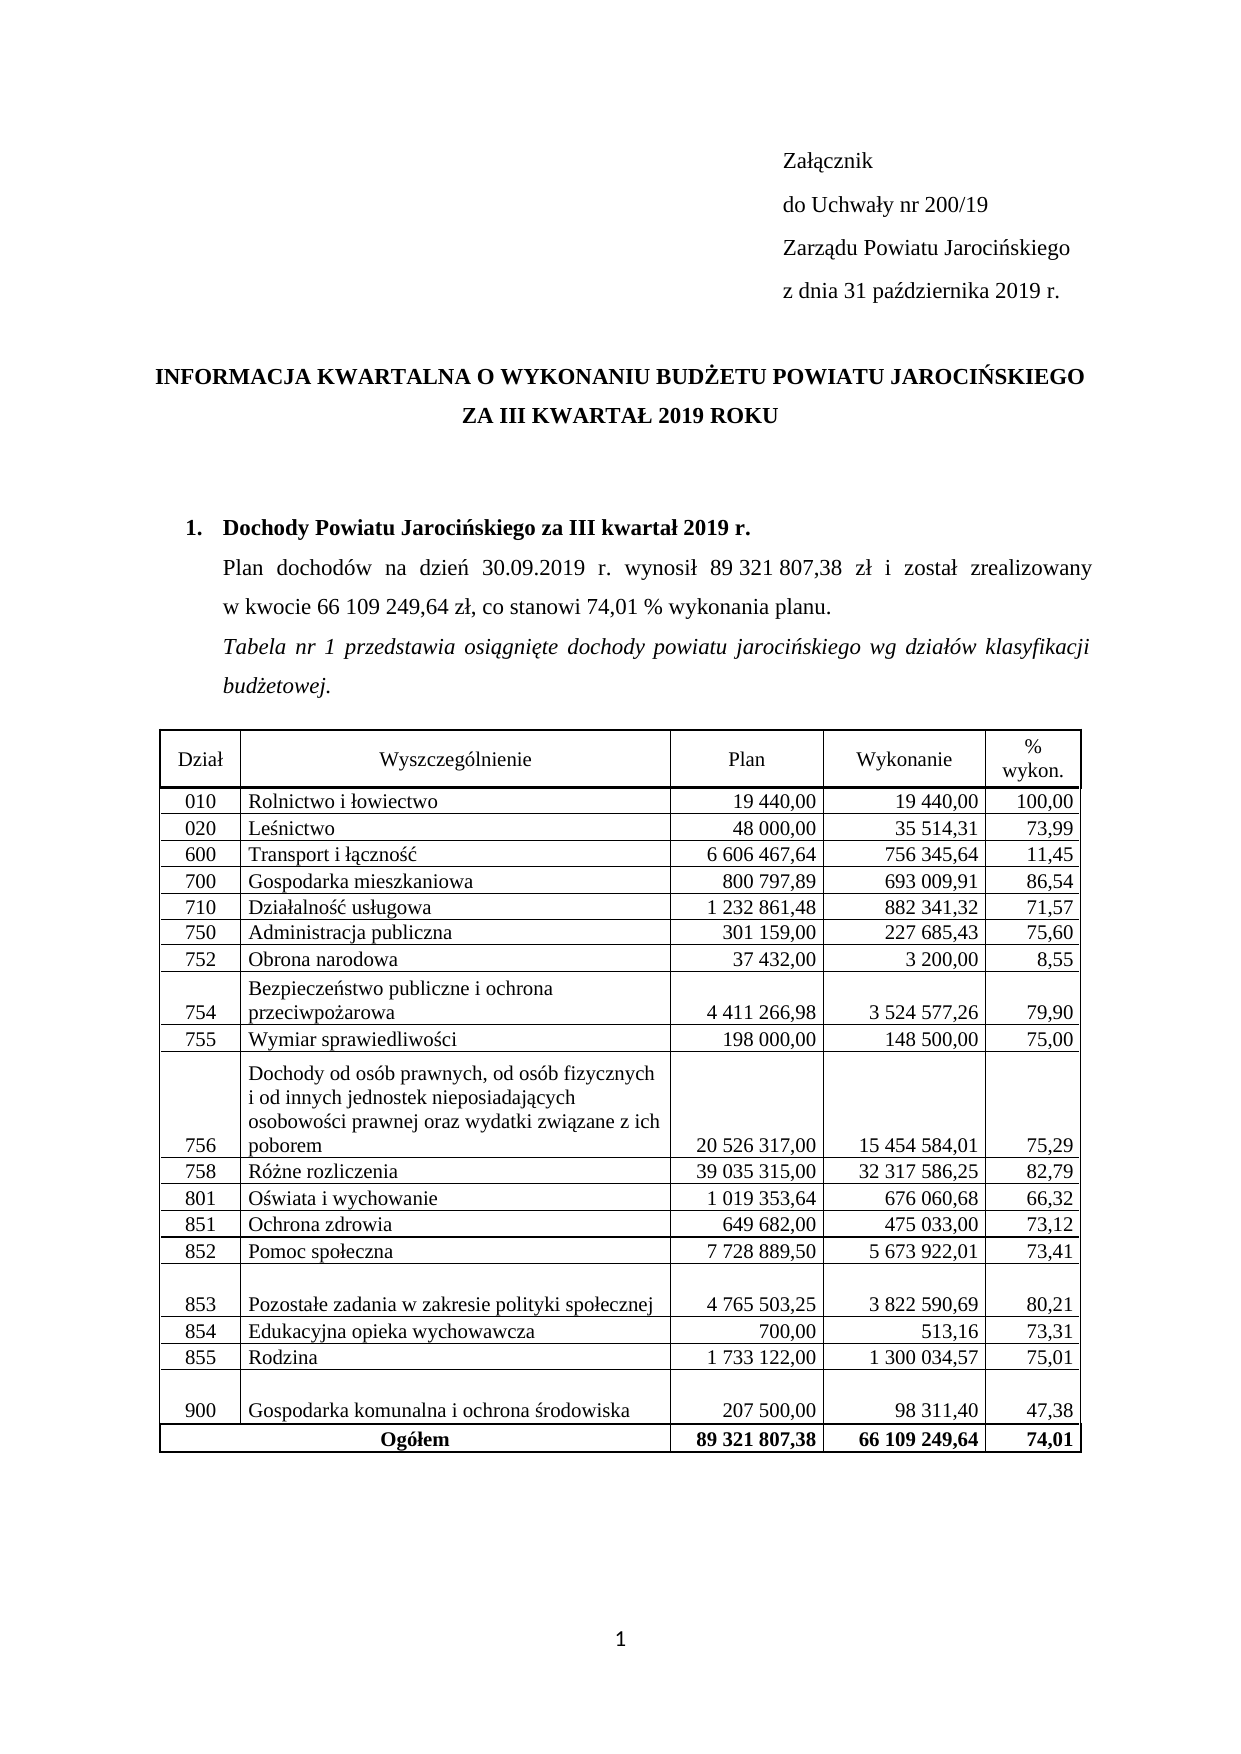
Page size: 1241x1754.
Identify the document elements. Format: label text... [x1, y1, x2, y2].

table_cell Działalność usługowa [241, 894, 670, 919]
table_cell 754 [160, 971, 240, 1024]
table_cell 475 033,00 [824, 1211, 985, 1236]
table_cell 853 [160, 1263, 240, 1316]
text INFORMACJA KWARTALNA O WYKONANIU BUDŻETU POWIATU JAROCIŃSKIEGO ZA III KWARTAŁ 2019 ROKU [148, 363, 1093, 428]
table_cell 75,01 [986, 1343, 1080, 1369]
table_cell 4 411 266,98 [671, 972, 823, 1024]
table_cell 75,29 [986, 1051, 1080, 1157]
table_cell 700,00 [671, 1317, 823, 1343]
list Dochody Powiatu Jarocińskiego za III kwartał 2019 r. [185, 514, 1093, 541]
table_cell 86,54 [986, 866, 1080, 893]
table_cell 752 [160, 944, 240, 971]
table_cell 1 733 122,00 [671, 1344, 823, 1369]
table_cell Rolnictwo i łowiectwo [241, 789, 670, 813]
table_header Wykonanie [824, 731, 985, 786]
table_cell 900 [160, 1369, 240, 1422]
table_header Wyszczególnienie [241, 731, 670, 786]
table_cell 301 159,00 [671, 920, 823, 944]
list Tabela nr 1 przedstawia osiągnięte dochody powiatu jarocińskiego wg działów klasyfikacji budżetowej. [223, 633, 1093, 699]
table_cell Edukacyjna opieka wychowawcza [241, 1317, 670, 1343]
table_cell 19 440,00 [824, 789, 985, 813]
table_cell 676 060,68 [824, 1184, 985, 1210]
table_cell 693 009,91 [824, 867, 985, 893]
table_cell 48 000,00 [671, 814, 823, 839]
table_cell Pomoc społeczna [241, 1238, 670, 1263]
table_cell 758 [160, 1157, 240, 1183]
table_cell Dochody od osób prawnych, od osób fizycznych i od innych jednostek nieposiadających osobowości prawnej oraz wydatki związane z ich poborem [241, 1052, 670, 1157]
table_cell 8,55 [986, 944, 1080, 971]
table_cell 852 [160, 1236, 240, 1263]
table_cell 513,16 [824, 1317, 985, 1343]
table_cell 66 109 249,64 [824, 1425, 985, 1451]
table_cell Administracja publiczna [241, 920, 670, 944]
table_cell 32 317 586,25 [824, 1158, 985, 1183]
table_cell Różne rozliczenia [241, 1158, 670, 1183]
table_cell 3 524 577,26 [824, 972, 985, 1024]
table_cell 37 432,00 [671, 945, 823, 971]
table_cell 854 [160, 1316, 240, 1343]
table_cell 73,41 [986, 1236, 1080, 1263]
text Załącznik [148, 148, 1093, 174]
table_cell 75,60 [986, 919, 1080, 944]
table_cell 15 454 584,01 [824, 1052, 985, 1157]
table_cell Leśnictwo [241, 814, 670, 839]
table_cell 20 526 317,00 [671, 1052, 823, 1157]
text do Uchwały nr 200/19 [148, 191, 1093, 217]
table_header Dział [161, 731, 240, 786]
table_cell Ogółem [161, 1425, 670, 1451]
list Plan dochodów na dzień 30.09.2019 r. wynosił 89 321 807,38 zł i został zrealizowany w kwocie 66 109 249,64 zł, co stanowi 74,01 % wykonania planu. [223, 554, 1093, 620]
table_cell 4 765 503,25 [671, 1264, 823, 1316]
table_cell 89 321 807,38 [671, 1425, 823, 1451]
table_cell 71,57 [986, 893, 1080, 919]
table_cell 207 500,00 [671, 1370, 823, 1422]
table_cell 98 311,40 [824, 1370, 985, 1422]
table_cell 35 514,31 [824, 814, 985, 839]
table_cell Obrona narodowa [241, 945, 670, 971]
table_cell 198 000,00 [671, 1025, 823, 1051]
text Zarządu Powiatu Jarocińskiego [148, 234, 1093, 260]
table_cell 1 300 034,57 [824, 1344, 985, 1369]
table_cell Gospodarka komunalna i ochrona środowiska [241, 1370, 670, 1422]
table_cell 756 345,64 [824, 841, 985, 866]
table_cell 39 035 315,00 [671, 1158, 823, 1183]
table_cell 47,38 [986, 1369, 1080, 1422]
table_cell 11,45 [986, 840, 1080, 866]
table_cell 1 019 353,64 [671, 1184, 823, 1210]
table_cell 66,32 [986, 1183, 1080, 1210]
table_cell 600 [160, 840, 240, 866]
table_cell 855 [160, 1343, 240, 1369]
text z dnia 31 października 2019 r. [148, 277, 1093, 303]
table_cell 649 682,00 [671, 1211, 823, 1236]
table_cell 73,31 [986, 1316, 1080, 1343]
table_cell 5 673 922,01 [824, 1238, 985, 1263]
table_cell 710 [160, 893, 240, 919]
table_cell 6 606 467,64 [671, 841, 823, 866]
table_cell 148 500,00 [824, 1025, 985, 1051]
table_cell 750 [160, 919, 240, 944]
table_cell Transport i łączność [241, 841, 670, 866]
table_cell 74,01 [986, 1423, 1080, 1451]
table_cell Ochrona zdrowia [241, 1211, 670, 1236]
table_cell 020 [160, 813, 240, 839]
table_header % wykon. [986, 731, 1080, 786]
table_cell Rodzina [241, 1344, 670, 1369]
table_cell 7 728 889,50 [671, 1238, 823, 1263]
table_cell 1 232 861,48 [671, 894, 823, 919]
table_cell 227 685,43 [824, 920, 985, 944]
table_cell 3 200,00 [824, 945, 985, 971]
table_cell 82,79 [986, 1157, 1080, 1183]
table_cell Pozostałe zadania w zakresie polityki społecznej [241, 1264, 670, 1316]
table_cell 756 [160, 1051, 240, 1157]
table_cell Oświata i wychowanie [241, 1184, 670, 1210]
table_cell 80,21 [986, 1263, 1080, 1316]
table_cell 800 797,89 [671, 867, 823, 893]
table_cell 801 [160, 1183, 240, 1210]
table_cell 851 [160, 1210, 240, 1236]
table_cell 79,90 [986, 971, 1080, 1024]
table_cell 73,99 [986, 813, 1080, 839]
table_cell 3 822 590,69 [824, 1264, 985, 1316]
table_cell 755 [160, 1024, 240, 1051]
table_cell 19 440,00 [671, 789, 823, 813]
table_header Plan [671, 731, 823, 786]
table_cell 100,00 [986, 786, 1080, 813]
table_cell 73,12 [986, 1210, 1080, 1236]
table_cell 700 [160, 866, 240, 893]
table_cell 75,00 [986, 1024, 1080, 1051]
table_cell Wymiar sprawiedliwości [241, 1025, 670, 1051]
table_cell Gospodarka mieszkaniowa [241, 867, 670, 893]
table_cell 882 341,32 [824, 894, 985, 919]
table_cell 010 [160, 789, 240, 813]
table_cell Bezpieczeństwo publiczne i ochrona przeciwpożarowa [241, 972, 670, 1024]
